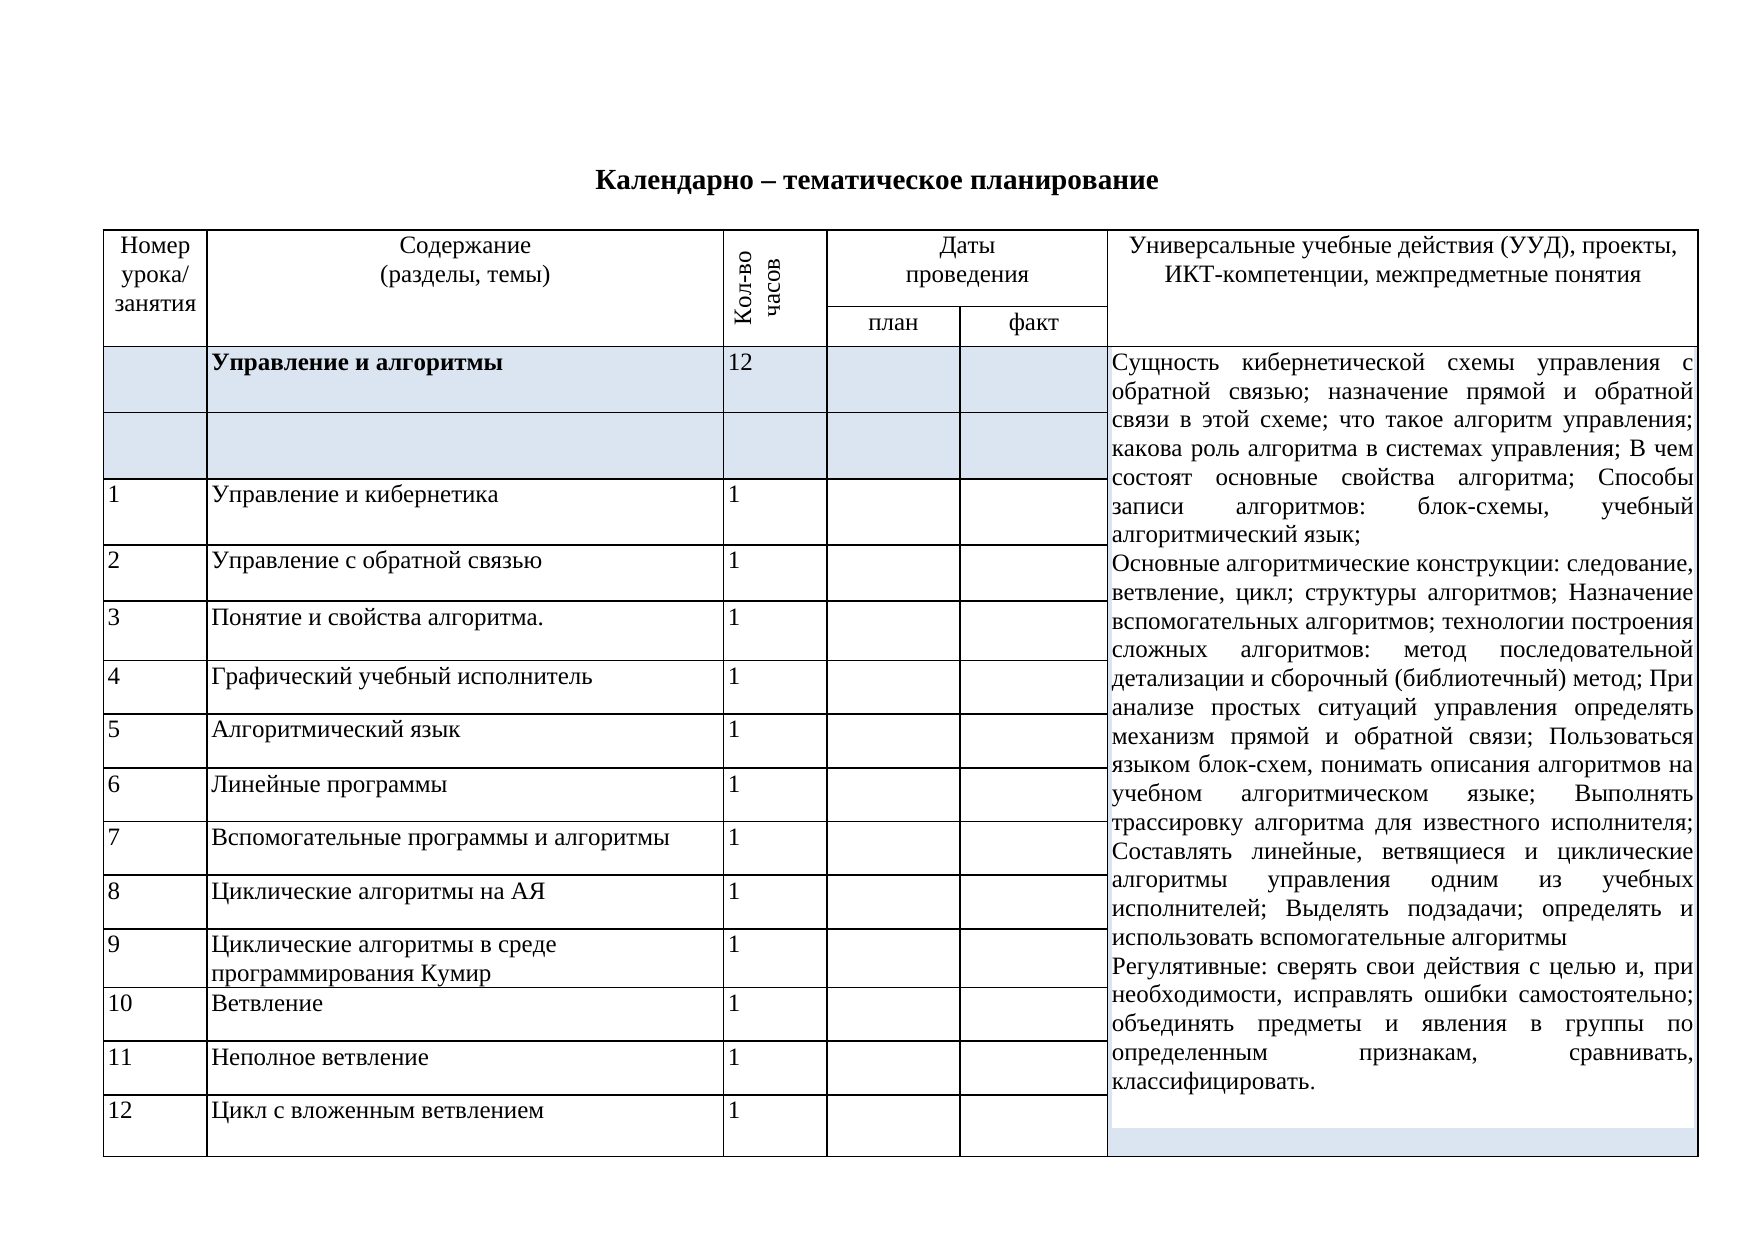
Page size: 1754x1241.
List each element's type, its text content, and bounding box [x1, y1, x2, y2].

table_cell Управление с обратной связью [208, 546, 723, 600]
table_cell план [828, 307, 959, 346]
table_cell 11 [104, 1042, 206, 1094]
table_cell Графический учебный исполнитель [208, 661, 723, 713]
table_cell Циклические алгоритмы в среде программирования Кумир [208, 930, 723, 987]
table_cell [961, 1096, 1107, 1156]
table_cell 12 [724, 347, 826, 412]
text Календарно – тематическое планирование [118, 162, 1636, 195]
table_cell Сущность кибернетической схемы управления с обратной связью; назначение прямой и обратной связи в этой схеме; что такое алгоритм управления; какова роль алгоритма в системах управления; В чем состоят основные свойства алгоритма; Способы записи алгоритмов: блок-схемы, учебный алгоритмический язык; Основные алгоритмические конструкции: следование, ветвление, цикл; структуры алгоритмов; Назначение вспомогательных алгоритмов; технологии построения сложных алгоритмов: метод последовательной детализации и сборочный (библиотечный) метод; При анализе простых ситуаций управления определять механизм прямой и обратной связи; Пользоваться языком блок-схем, понимать описания алгоритмов на учебном алгоритмическом языке; Выполнять трассировку алгоритма для известного исполнителя; Составлять линейные, ветвящиеся и циклические алгоритмы управления одним из учебных исполнителей; Выделять подзадачи; определять и использовать вспомогательные алгоритмы Регулятивные: сверять свои действия с целью и, при необходимости, исправлять ошибки самостоятельно; объединять предметы и явления в группы по определенным признакам, сравнивать, классифицировать. [1108, 347, 1697, 1156]
table_cell Управление и кибернетика [208, 480, 723, 544]
table_cell [961, 347, 1107, 412]
table_cell [828, 769, 959, 821]
table_cell [828, 930, 959, 987]
table_cell [961, 1042, 1107, 1094]
table_header Даты проведения [828, 231, 1107, 306]
table_cell [961, 715, 1107, 767]
table_cell 1 [724, 769, 826, 821]
table_cell [724, 413, 826, 478]
table_cell 1 [724, 1096, 826, 1156]
table_cell [828, 822, 959, 874]
table_cell [828, 876, 959, 928]
table_cell Линейные программы [208, 769, 723, 821]
table_cell [828, 661, 959, 713]
table_cell Алгоритмический язык [208, 715, 723, 767]
table_header Содержание (разделы, темы) [208, 231, 723, 346]
table_cell 10 [104, 988, 206, 1040]
table_cell [828, 1042, 959, 1094]
table_cell [961, 661, 1107, 713]
table_cell [961, 930, 1107, 987]
table_cell 1 [724, 876, 826, 928]
table_header Кол-во часов [724, 231, 826, 346]
table_cell [828, 1096, 959, 1156]
table_cell 7 [104, 822, 206, 874]
table_cell Управление и алгоритмы [208, 347, 723, 412]
table_cell [961, 769, 1107, 821]
table_cell [828, 480, 959, 544]
table_cell [828, 347, 959, 412]
table_cell 1 [724, 1042, 826, 1094]
table_cell [104, 347, 206, 412]
table_cell 1 [724, 715, 826, 767]
table_cell [104, 413, 206, 478]
table_cell 1 [724, 930, 826, 987]
table_cell 2 [104, 546, 206, 600]
table_cell [961, 602, 1107, 660]
table_cell Вспомогательные программы и алгоритмы [208, 822, 723, 874]
table_cell 1 [104, 480, 206, 544]
table_cell факт [961, 307, 1107, 346]
table_cell Циклические алгоритмы на АЯ [208, 876, 723, 928]
table_cell [961, 413, 1107, 478]
table_cell [961, 822, 1107, 874]
table_cell 9 [104, 930, 206, 987]
table_cell [828, 988, 959, 1040]
table_cell 1 [724, 988, 826, 1040]
table_cell 5 [104, 715, 206, 767]
table_cell Неполное ветвление [208, 1042, 723, 1094]
table_cell 12 [104, 1096, 206, 1156]
table_cell [828, 546, 959, 600]
table_cell 1 [724, 546, 826, 600]
table_cell 8 [104, 876, 206, 928]
table_cell Ветвление [208, 988, 723, 1040]
table_cell Цикл с вложенным ветвлением [208, 1096, 723, 1156]
table_cell [828, 715, 959, 767]
table_cell 6 [104, 769, 206, 821]
table_cell [961, 480, 1107, 544]
table_cell Понятие и свойства алгоритма. [208, 602, 723, 660]
table_cell [828, 413, 959, 478]
table_cell [961, 988, 1107, 1040]
table_cell 4 [104, 661, 206, 713]
table_header Универсальные учебные действия (УУД), проекты, ИКТ-компетенции, межпредметные понятия [1108, 231, 1697, 346]
table_cell 1 [724, 661, 826, 713]
table_cell [961, 876, 1107, 928]
table_cell [828, 602, 959, 660]
table_cell 1 [724, 480, 826, 544]
table_cell [208, 413, 723, 478]
table_cell [961, 546, 1107, 600]
table_cell 1 [724, 602, 826, 660]
table_cell 3 [104, 602, 206, 660]
table_cell 1 [724, 822, 826, 874]
